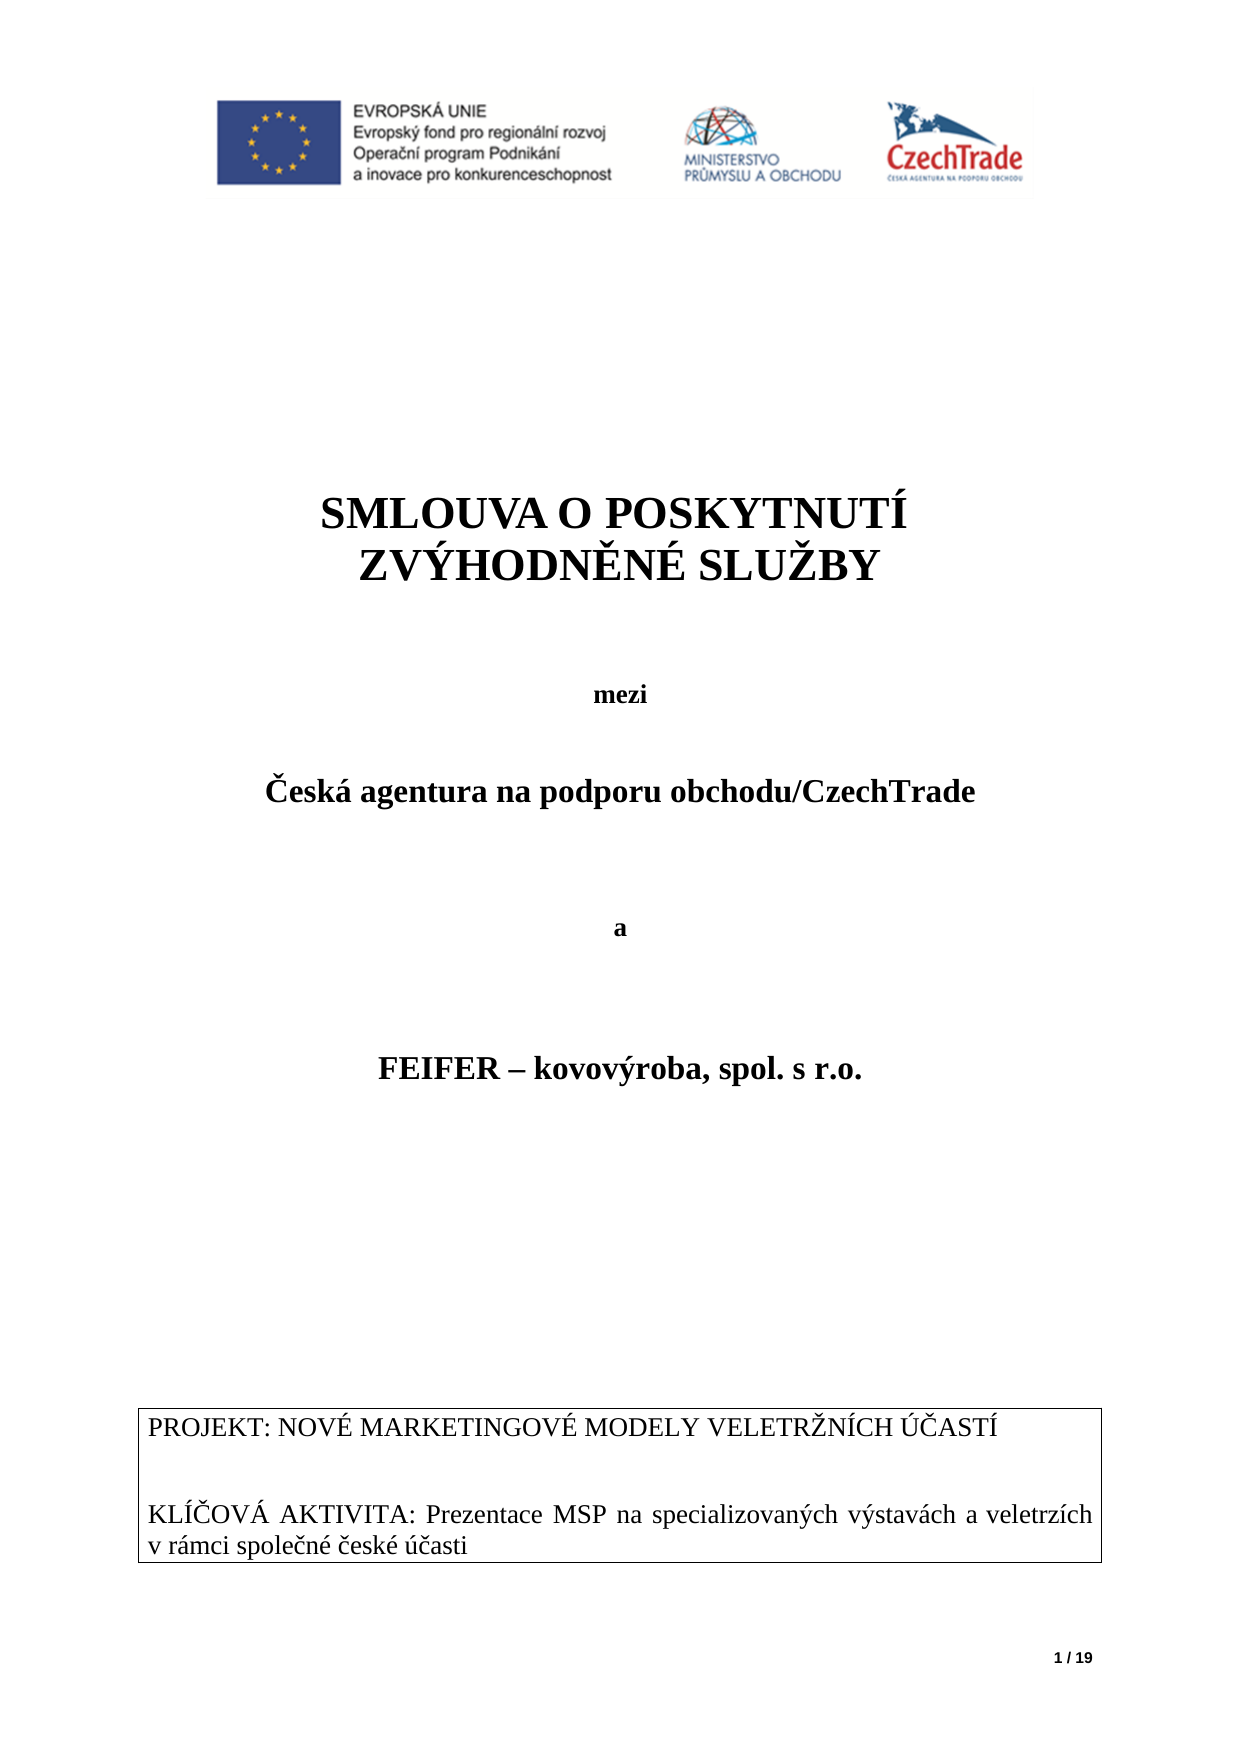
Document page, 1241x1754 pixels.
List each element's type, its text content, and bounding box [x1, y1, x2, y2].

text a [148, 911, 1092, 942]
title Smlouva o poskytnutí zvýhodněné služby [148, 485, 1092, 591]
picture [205, 87, 1035, 200]
text mezi [148, 678, 1092, 709]
text PROJEKT: NOVÉ MARKETINGOVÉ MODELY VELETRŽNÍCH ÚČASTÍ [139, 1409, 1101, 1442]
text Česká agentura na podporu obchodu/CzechTrade [148, 772, 1092, 810]
text KLÍČOVÁ AKTIVITA: Prezentace MSP na specializovaných výstavách a veletrzích v rámci společné české účasti [139, 1495, 1101, 1562]
text FEIFER – kovovýroba, spol. s r.o. [148, 1048, 1092, 1087]
